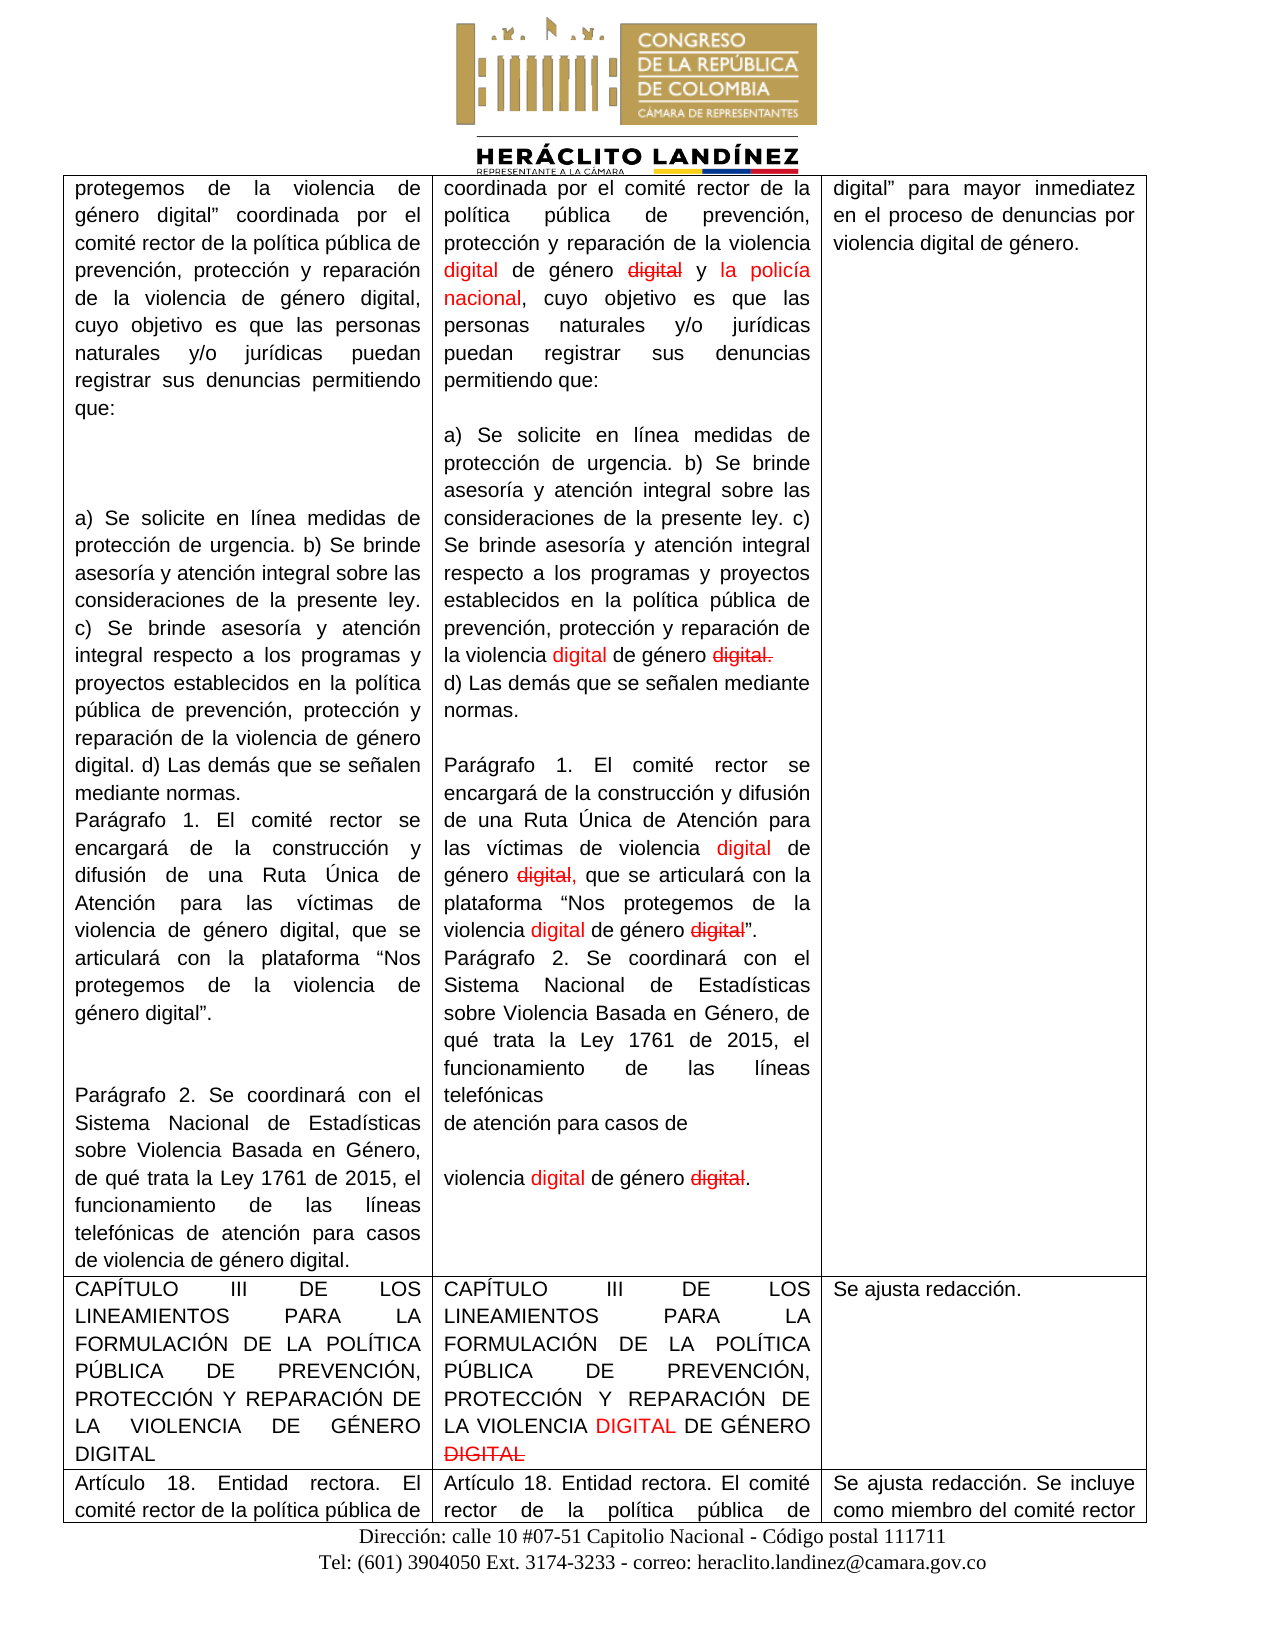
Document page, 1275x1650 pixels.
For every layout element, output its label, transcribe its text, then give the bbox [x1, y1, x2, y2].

table_cell Se ajusta redacción. [822, 1277, 1146, 1469]
picture [476, 136, 799, 175]
picture [456, 17, 818, 125]
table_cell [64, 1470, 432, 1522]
table_cell CAPÍTULO III DE LOS LINEAMIENTOS PARA LA FORMULACIÓN DE LA POLÍTICA PÚBLICA DE PREVENCIÓN, PROTECCIÓN Y REPARACIÓN DE LA VIOLENCIA DE GÉNERO DIGITAL [64, 1277, 432, 1469]
table_cell CAPÍTULO III DE LOS LINEAMIENTOS PARA LA FORMULACIÓN DE LA POLÍTICA PÚBLICA DE PREVENCIÓN, PROTECCIÓN Y REPARACIÓN DE LA VIOLENCIA DIGITAL DE GÉNERO DIGITAL [433, 1277, 821, 1469]
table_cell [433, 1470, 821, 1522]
